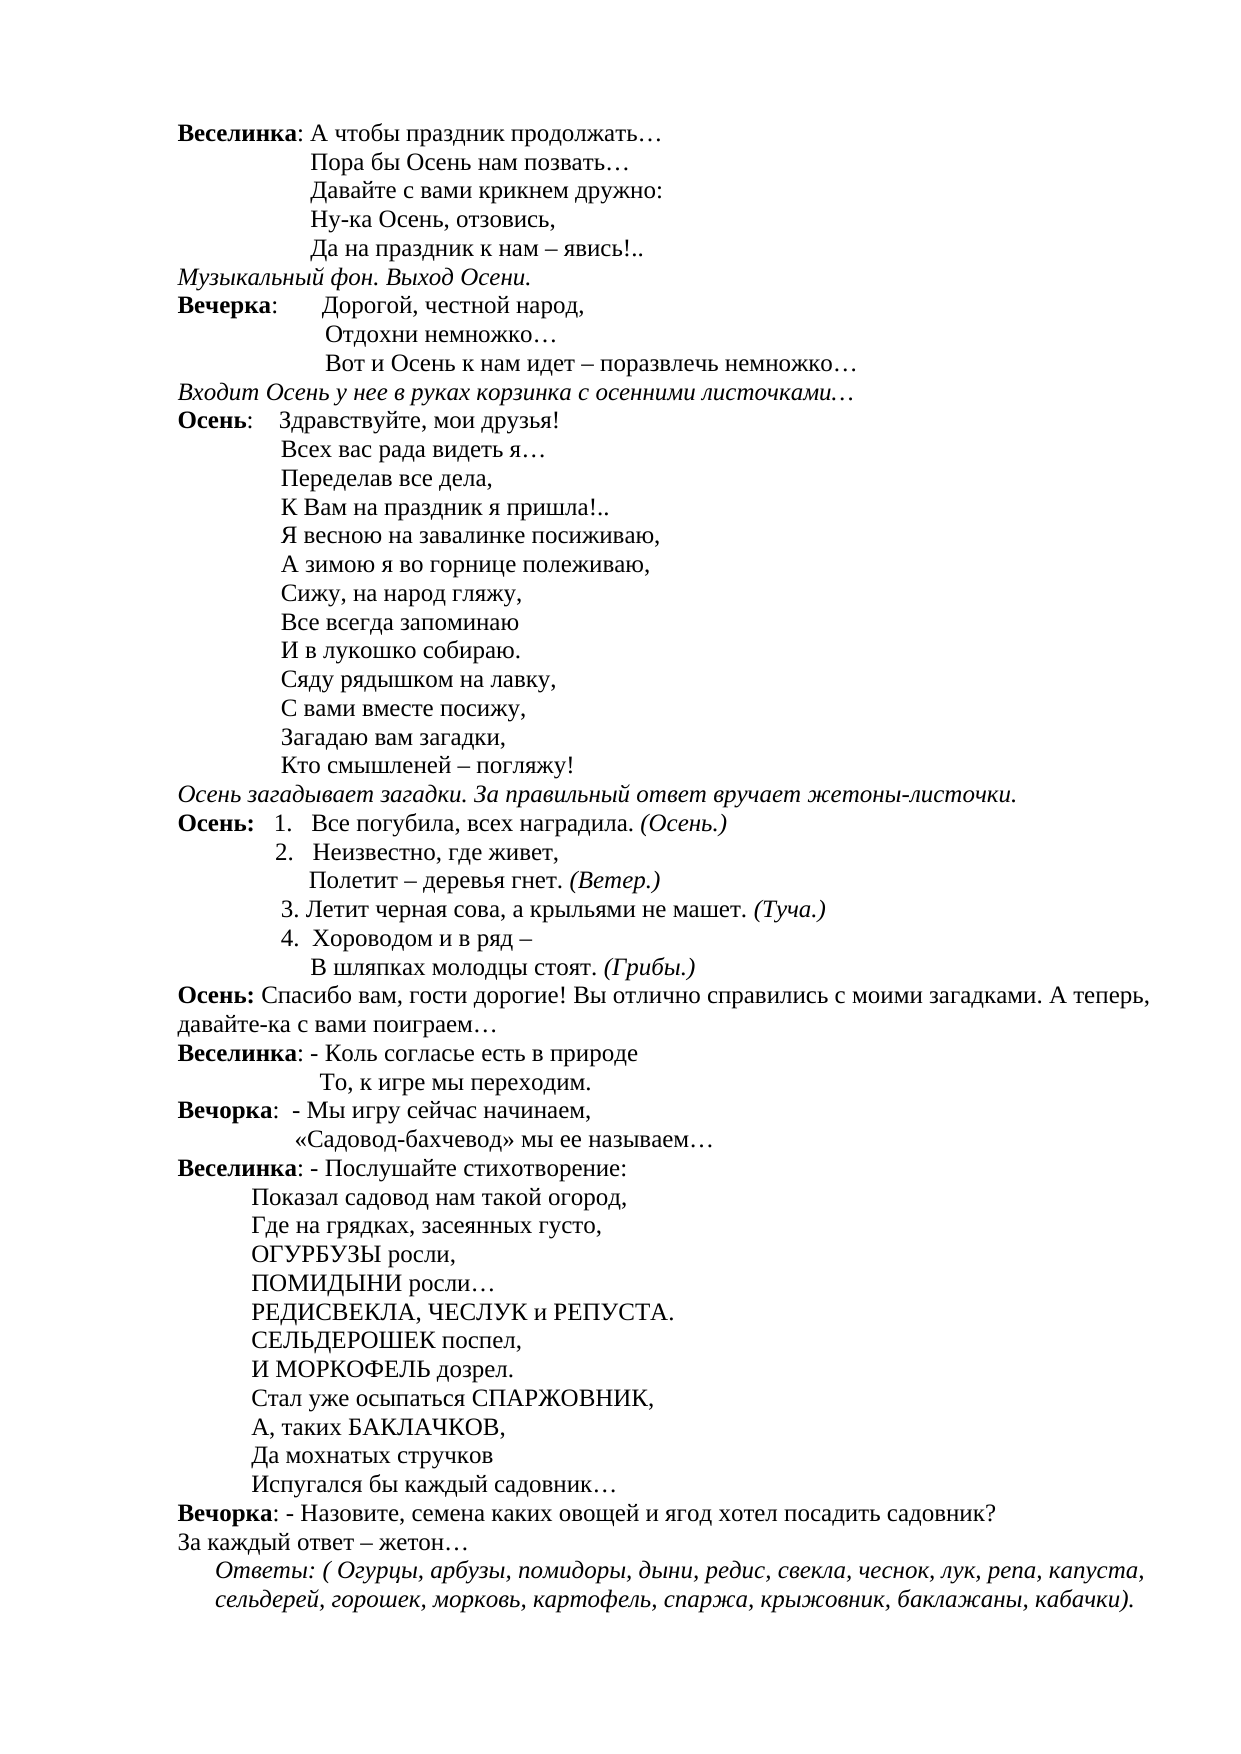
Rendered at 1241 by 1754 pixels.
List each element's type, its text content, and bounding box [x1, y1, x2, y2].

text Ответы: ( Огурцы, арбузы, помидоры, дыни, редис, свекла, чеснок, лук, репа, капуста, сельдерей, горошек, морковь, картофель, спаржа, крыжовник, баклажаны, кабачки). [215, 1556, 1152, 1613]
text К Вам на праздник я пришла!.. [207, 492, 1152, 521]
text Вечорка: - Назовите, семена каких овощей и ягод хотел посадить садовник? [177, 1498, 1152, 1527]
text Сижу, на народ гляжу, [207, 578, 1152, 607]
text За каждый ответ – жетон… [177, 1527, 1152, 1556]
text Осень: Здравствуйте, мои друзья! [177, 406, 1152, 434]
text Да на праздник к нам – явись!.. [236, 233, 1152, 262]
text Входит Осень у нее в руках корзинка с осенними листочками… [177, 377, 1152, 406]
text Осень: Спасибо вам, гости дорогие! Вы отлично справились с моими загадками. А теперь, давайте-ка с вами поиграем… [177, 981, 1152, 1038]
text То, к игре мы переходим. [177, 1067, 1152, 1096]
text Давайте с вами крикнем дружно: [236, 176, 1152, 204]
text 3. Летит черная сова, а крыльями не машет. (Туча.) [235, 894, 1152, 923]
text Осень: 1. Все погубила, всех наградила. (Осень.) [177, 808, 1152, 837]
text В шляпках молодцы стоят. (Грибы.) [251, 952, 1152, 981]
text 4. Хороводом и в ряд – [207, 923, 1152, 952]
text Показал садовод нам такой огород, [215, 1182, 1152, 1211]
text Стал уже осыпаться СПАРЖОВНИК, [215, 1383, 1152, 1412]
text А зимою я во горнице полеживаю, [207, 549, 1152, 578]
text Сяду рядышком на лавку, [207, 664, 1152, 693]
text ОГУРБУЗЫ росли, [215, 1239, 1152, 1268]
text Да мохнатых стручков [215, 1441, 1152, 1469]
text Веселинка: - Послушайте стихотворение: [177, 1153, 1152, 1182]
text Пора бы Осень нам позвать… [251, 147, 1152, 176]
text И в лукошко собираю. [207, 636, 1152, 664]
text ПОМИДЫНИ росли… [215, 1268, 1152, 1297]
text Веселинка: А чтобы праздник продолжать… [177, 118, 1152, 147]
text Музыкальный фон. Выход Осени. [177, 262, 1152, 291]
text С вами вместе посижу, [207, 693, 1152, 722]
text Вечорка: - Мы игру сейчас начинаем, [177, 1096, 1152, 1124]
text А, таких БАКЛАЧКОВ, [215, 1412, 1152, 1441]
text Ну-ка Осень, отзовись, [236, 204, 1152, 233]
text Всех вас рада видеть я… [251, 434, 1152, 463]
text Где на грядках, засеянных густо, [215, 1211, 1152, 1239]
text 2. Неизвестно, где живет, [251, 837, 1152, 866]
text Вот и Осень к нам идет – поразвлечь немножко… [251, 348, 1152, 377]
text Осень загадывает загадки. За правильный ответ вручает жетоны-листочки. [177, 779, 1152, 808]
text И МОРКОФЕЛЬ дозрел. [215, 1354, 1152, 1383]
text Веселинка: - Коль согласье есть в природе [177, 1038, 1152, 1067]
text Отдохни немножко… [251, 319, 1152, 348]
text Вечерка: Дорогой, честной народ, [177, 291, 1152, 319]
text Я весною на завалинке посиживаю, [207, 521, 1152, 549]
text Переделав все дела, [207, 463, 1152, 492]
text Загадаю вам загадки, [207, 722, 1152, 751]
text Все всегда запоминаю [207, 607, 1152, 636]
text РЕДИСВЕКЛА, ЧЕСЛУК и РЕПУСТА. [215, 1297, 1152, 1326]
text Испугался бы каждый садовник… [215, 1469, 1152, 1498]
text СЕЛЬДЕРОШЕК поспел, [215, 1326, 1152, 1354]
text Полетит – деревья гнет. (Ветер.) [251, 866, 1152, 894]
text «Садовод-бахчевод» мы ее называем… [177, 1124, 1152, 1153]
text Кто смышленей – погляжу! [207, 751, 1152, 779]
